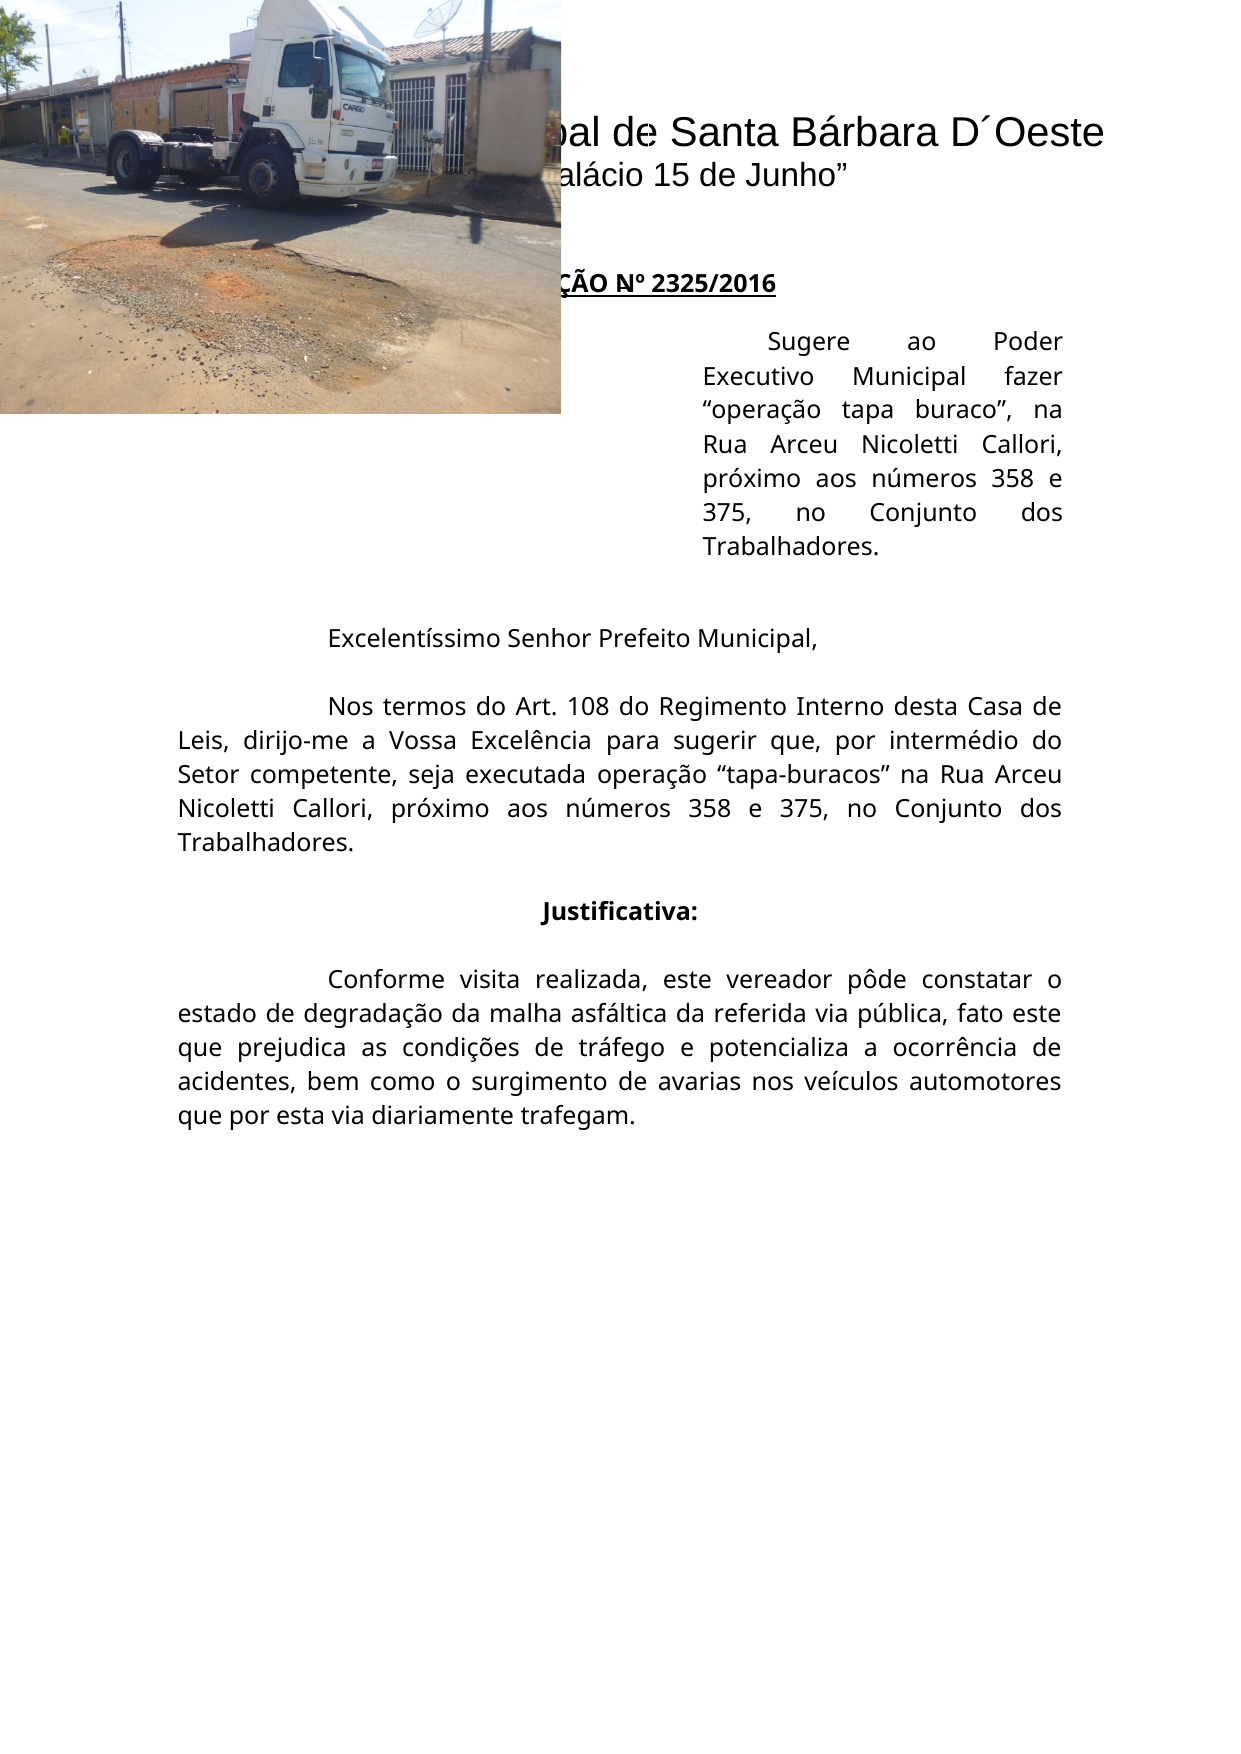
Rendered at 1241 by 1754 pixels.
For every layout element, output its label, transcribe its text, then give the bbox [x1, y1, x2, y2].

text Nos termos do Art. 108 do Regimento Interno desta Casa de Leis, dirijo-me a Vossa Excelência para sugerir que, por intermédio do Setor competente, seja executada operação “tapa-buracos” na Rua Arceu Nicoletti Callori, próximo aos números 358 e 375, no Conjunto dos Trabalhadores. [177, 689, 1063, 859]
text Sugere ao Poder Executivo Municipal fazer “operação tapa buraco”, na Rua Arceu Nicoletti Callori, próximo aos números 358 e 375, no Conjunto dos Trabalhadores. [702, 324, 1063, 562]
text Justificativa: [177, 893, 1063, 927]
title INDICAÇÃO Nº 2325/2016 [562, 266, 1063, 300]
picture [0, 0, 562, 414]
text Excelentíssimo Senhor Prefeito Municipal, [177, 621, 1063, 655]
text Conforme visita realizada, este vereador pôde constatar o estado de degradação da malha asfáltica da referida via pública, fato este que prejudica as condições de tráfego e potencializa a ocorrência de acidentes, bem como o surgimento de avarias nos veículos automotores que por esta via diariamente trafegam. [177, 961, 1063, 1132]
